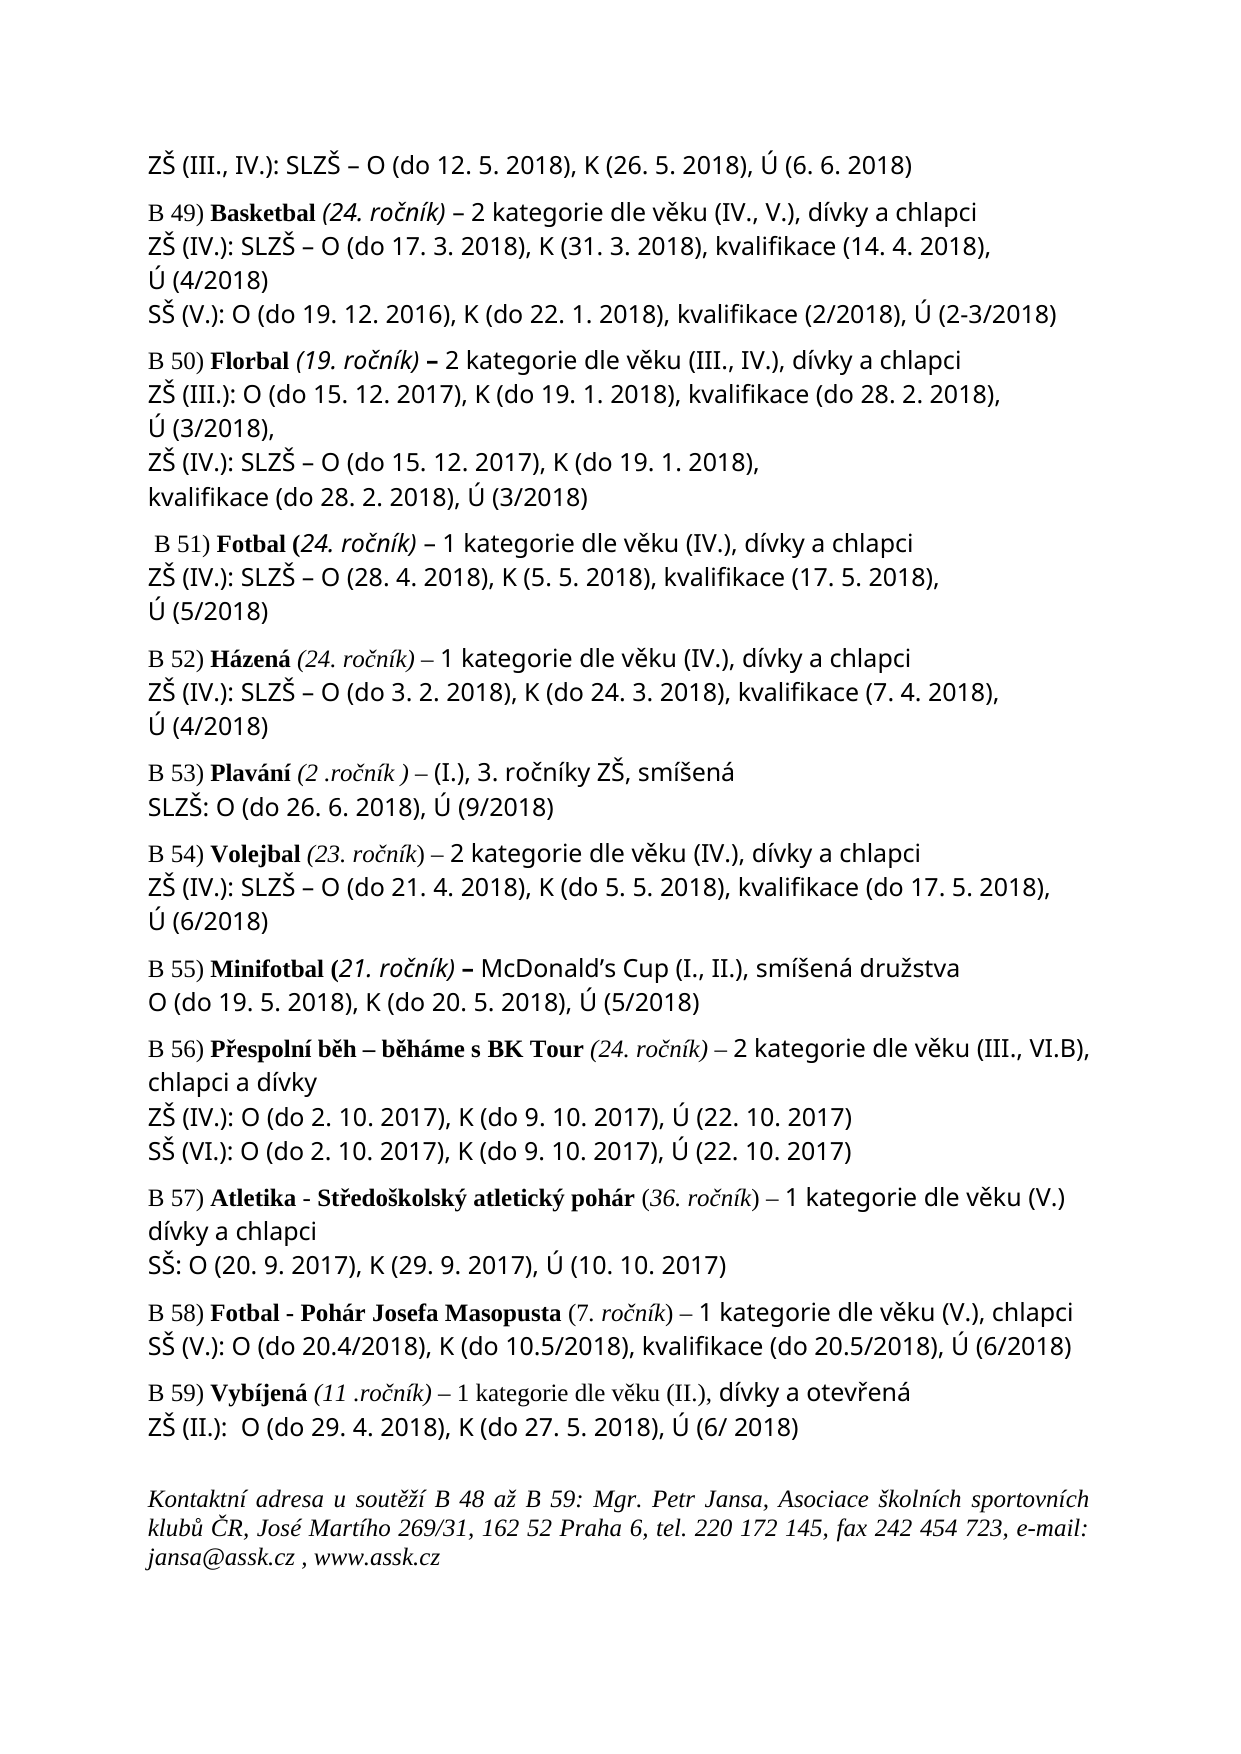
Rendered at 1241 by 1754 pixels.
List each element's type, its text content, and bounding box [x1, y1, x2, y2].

text B 51) Fotbal (24. ročník) – 1 kategorie dle věku (IV.), dívky a chlapci [148, 526, 1093, 560]
text B 53) Plavání (2 .ročník ) – (I.), 3. ročníky ZŠ, smíšená [148, 755, 1093, 789]
text Ú (3/2018), [148, 411, 1093, 445]
text B 55) Minifotbal (21. ročník) – McDonald’s Cup (I., II.), smíšená družstva [148, 950, 1093, 984]
text B 56) Přespolní běh – běháme s BK Tour (24. ročník) – 2 kategorie dle věku (III., VI.B), [148, 1031, 1093, 1065]
text Ú (4/2018) [148, 262, 1093, 296]
text B 52) Házená (24. ročník) – 1 kategorie dle věku (IV.), dívky a chlapci [148, 640, 1093, 674]
text ZŠ (III., IV.): SLZŠ – O (do 12. 5. 2018), K (26. 5. 2018), Ú (6. 6. 2018) [148, 148, 1093, 182]
text ZŠ (II.): O (do 29. 4. 2018), K (do 27. 5. 2018), Ú (6/ 2018) [148, 1409, 1093, 1443]
text B 59) Vybíjená (11 .ročník) – 1 kategorie dle věku (II.), dívky a otevřená [148, 1375, 1093, 1409]
text B 50) Florbal (19. ročník) – 2 kategorie dle věku (III., IV.), dívky a chlapci [148, 343, 1093, 377]
text B 54) Volejbal (23. ročník) – 2 kategorie dle věku (IV.), dívky a chlapci [148, 836, 1093, 870]
text B 58) Fotbal - Pohár Josefa Masopusta (7. ročník) – 1 kategorie dle věku (V.), chlapci [148, 1294, 1093, 1328]
text chlapci a dívky [148, 1065, 1093, 1099]
text B 57) Atletika - Středoškolský atletický pohár (36. ročník) – 1 kategorie dle věku (V.) [148, 1180, 1093, 1214]
text ZŠ (III.): O (do 15. 12. 2017), K (do 19. 1. 2018), kvalifikace (do 28. 2. 2018), [148, 377, 1093, 411]
text ZŠ (IV.): SLZŠ – O (28. 4. 2018), K (5. 5. 2018), kvalifikace (17. 5. 2018), [148, 560, 1093, 594]
text B 49) Basketbal (24. ročník) – 2 kategorie dle věku (IV., V.), dívky a chlapci [148, 194, 1093, 228]
text Ú (4/2018) [148, 708, 1093, 743]
text ZŠ (IV.): SLZŠ – O (do 15. 12. 2017), K (do 19. 1. 2018), [148, 445, 1093, 479]
text Ú (6/2018) [148, 904, 1093, 938]
text O (do 19. 5. 2018), K (do 20. 5. 2018), Ú (5/2018) [148, 984, 1093, 1018]
text kvalifikace (do 28. 2. 2018), Ú (3/2018) [148, 479, 1093, 513]
text ZŠ (IV.): SLZŠ – O (do 17. 3. 2018), K (31. 3. 2018), kvalifikace (14. 4. 2018), [148, 228, 1093, 262]
text ZŠ (IV.): SLZŠ – O (do 3. 2. 2018), K (do 24. 3. 2018), kvalifikace (7. 4. 2018), [148, 674, 1093, 708]
text SŠ (V.): O (do 19. 12. 2016), K (do 22. 1. 2018), kvalifikace (2/2018), Ú (2-3/2018) [148, 296, 1093, 330]
text SŠ (V.): O (do 20.4/2018), K (do 10.5/2018), kvalifikace (do 20.5/2018), Ú (6/2018) [148, 1328, 1093, 1363]
text SŠ: O (20. 9. 2017), K (29. 9. 2017), Ú (10. 10. 2017) [148, 1248, 1093, 1282]
text ZŠ (IV.): SLZŠ – O (do 21. 4. 2018), K (do 5. 5. 2018), kvalifikace (do 17. 5. 2018), [148, 870, 1093, 904]
text SŠ (VI.): O (do 2. 10. 2017), K (do 9. 10. 2017), Ú (22. 10. 2017) [148, 1133, 1093, 1167]
text Ú (5/2018) [148, 594, 1093, 628]
text Kontaktní adresa u soutěží B 48 až B 59: Mgr. Petr Jansa, Asociace školních sportovních klubů ČR, José Martího 269/31, 162 52 Praha 6, tel. 220 172 145, fax 242 454 723, e-mail: jansa@assk.cz , www.assk.cz [148, 1484, 1093, 1571]
text dívky a chlapci [148, 1214, 1093, 1248]
text ZŠ (IV.): O (do 2. 10. 2017), K (do 9. 10. 2017), Ú (22. 10. 2017) [148, 1099, 1093, 1133]
text SLZŠ: O (do 26. 6. 2018), Ú (9/2018) [148, 789, 1093, 823]
